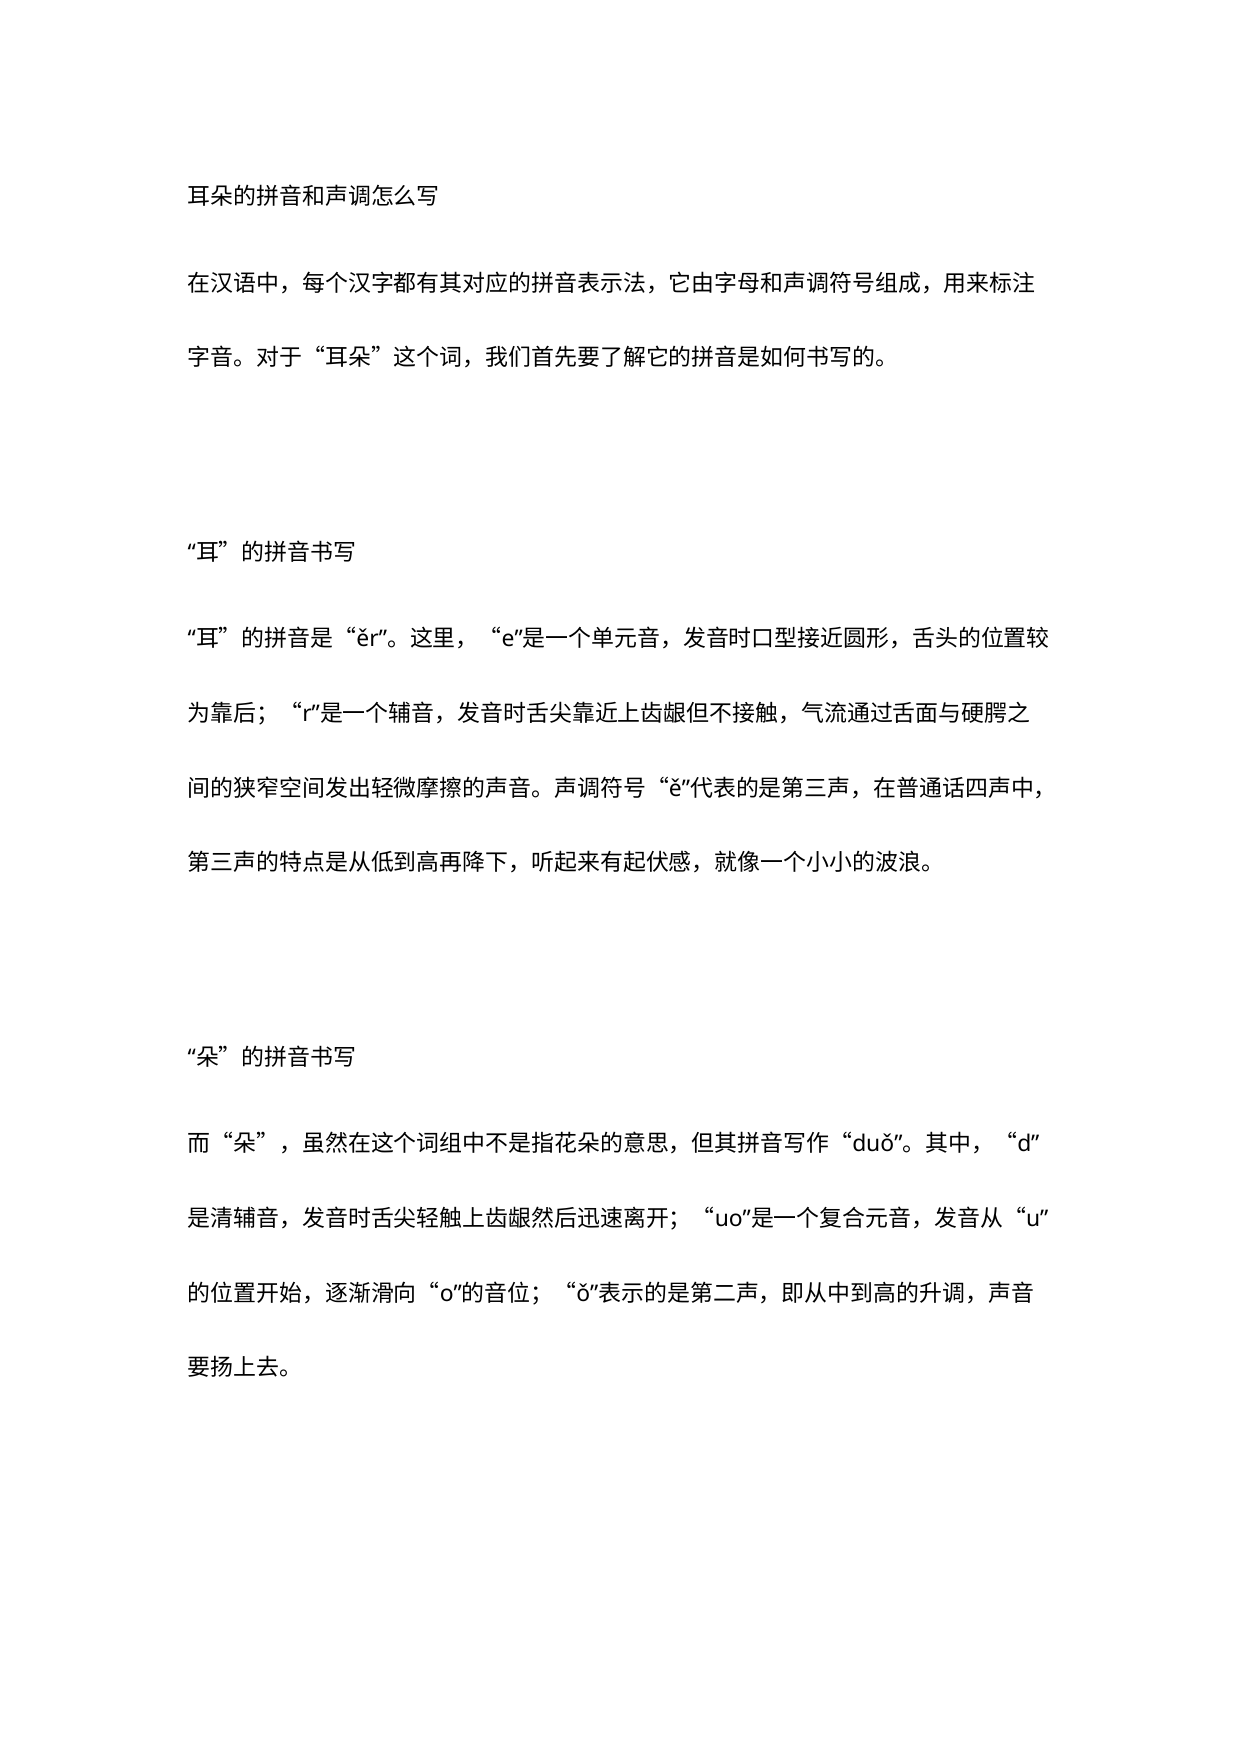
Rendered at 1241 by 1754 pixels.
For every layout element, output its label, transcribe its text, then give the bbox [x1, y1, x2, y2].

text “耳”的拼音书写 [187, 517, 1053, 582]
text 耳朵的拼音和声调怎么写 [187, 162, 1053, 227]
text 而“朵”，虽然在这个词组中不是指花朵的意思，但其拼音写作“duǒ”。其中，“d”是清辅音，发音时舌尖轻触上齿龈然后迅速离开；“uo”是一个复合元音，发音从“u”的位置开始，逐渐滑向“o”的音位；“ǒ”表示的是第二声，即从中到高的升调，声音要扬上去。 [187, 1109, 1053, 1398]
text “朵”的拼音书写 [187, 1022, 1053, 1087]
text 在汉语中，每个汉字都有其对应的拼音表示法，它由字母和声调符号组成，用来标注字音。对于“耳朵”这个词，我们首先要了解它的拼音是如何书写的。 [187, 248, 1053, 388]
text “耳”的拼音是“ěr”。这里，“e”是一个单元音，发音时口型接近圆形，舌头的位置较为靠后；“r”是一个辅音，发音时舌尖靠近上齿龈但不接触，气流通过舌面与硬腭之间的狭窄空间发出轻微摩擦的声音。声调符号“ě”代表的是第三声，在普通话四声中，第三声的特点是从低到高再降下，听起来有起伏感，就像一个小小的波浪。 [187, 604, 1053, 893]
